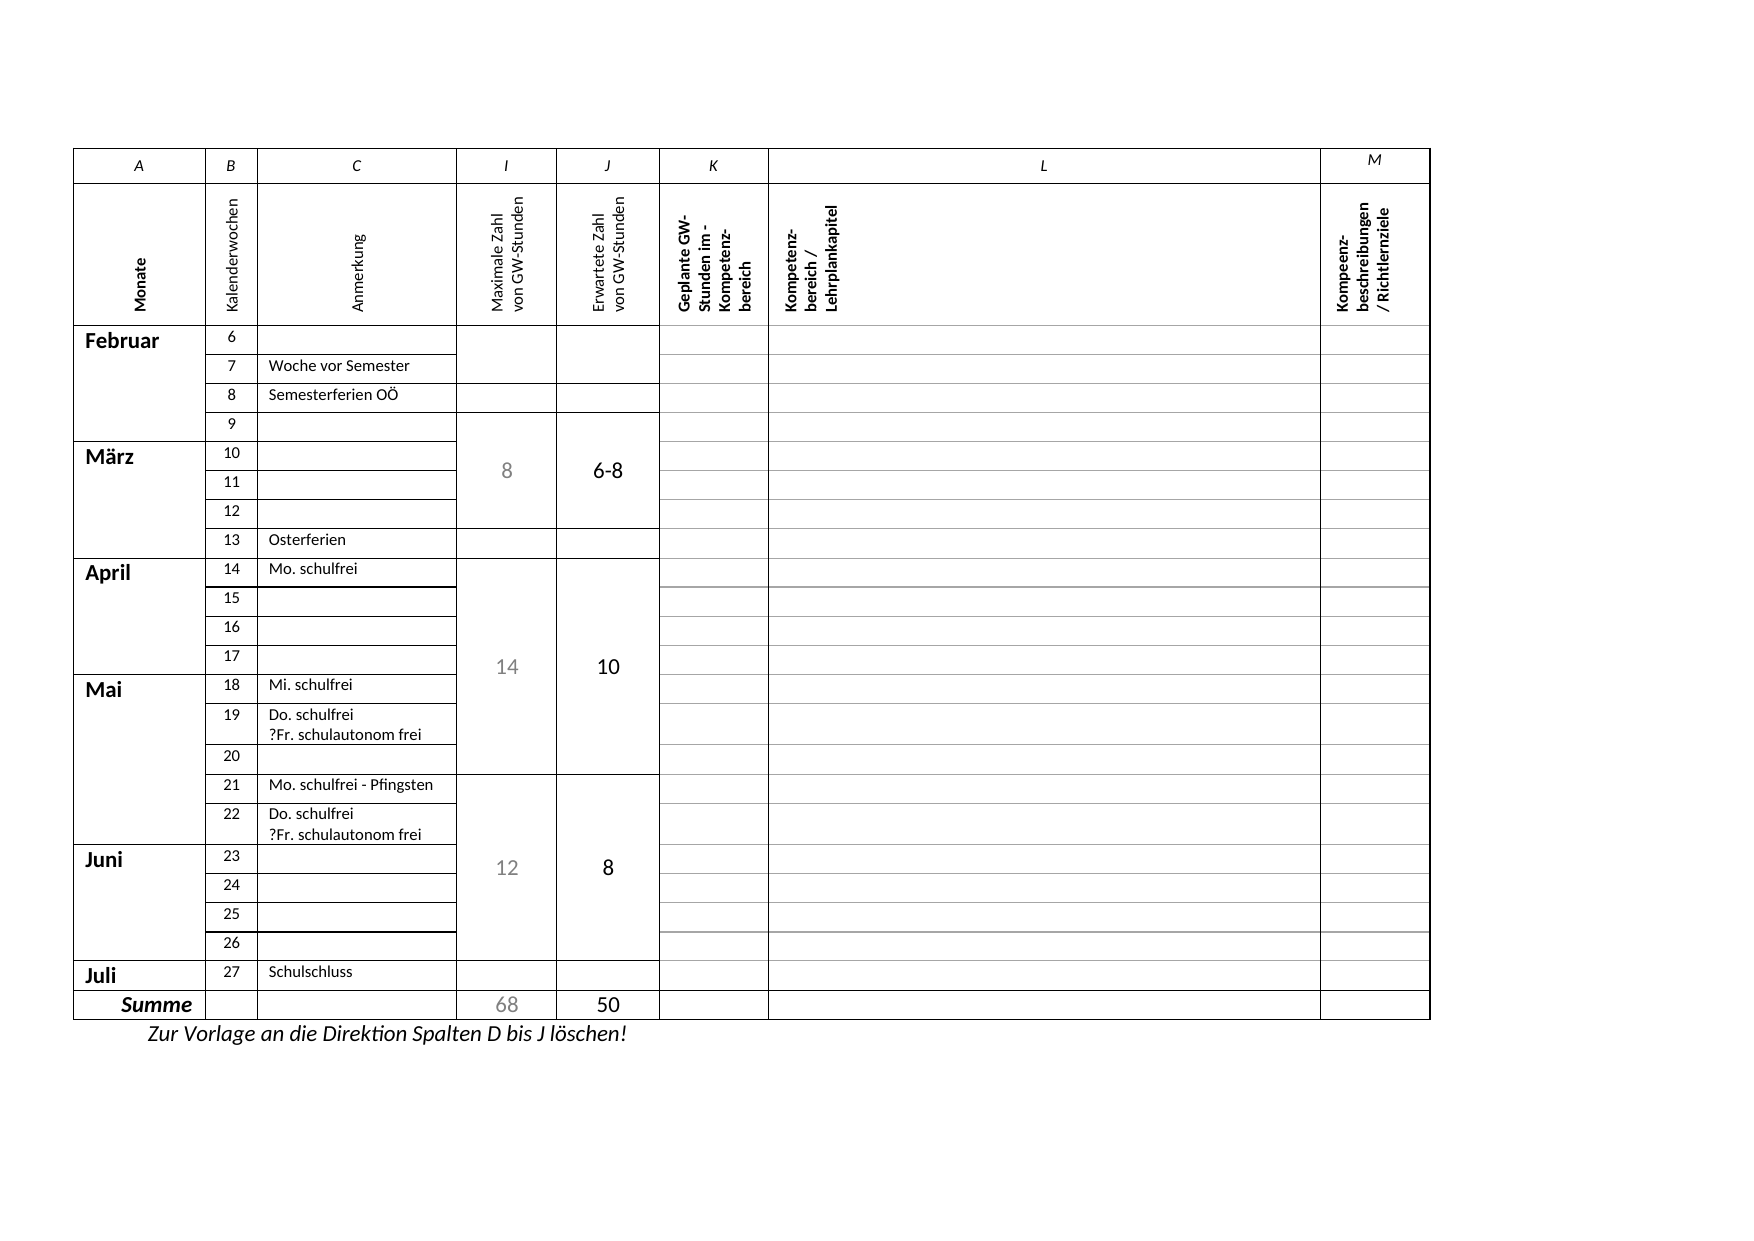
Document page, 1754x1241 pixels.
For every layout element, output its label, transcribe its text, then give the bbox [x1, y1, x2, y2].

table_cell 18 [206, 675, 257, 703]
table_cell 6-8 [557, 413, 659, 528]
table_cell [660, 326, 768, 354]
table_cell [1321, 529, 1429, 557]
table_cell [457, 529, 556, 557]
table_cell [660, 933, 768, 960]
table_cell Do. schulfrei ?Fr. schulautonom frei [258, 704, 456, 744]
table_cell 16 [206, 617, 257, 644]
table_cell 7 [206, 355, 257, 383]
table_cell [1321, 704, 1429, 744]
table_cell 14 [206, 559, 257, 586]
table_cell [1321, 442, 1429, 470]
table_cell 23 [206, 845, 257, 873]
table_cell [1321, 326, 1429, 354]
table_cell Osterferien [258, 529, 456, 557]
table_cell [660, 646, 768, 674]
table_cell 25 [206, 903, 257, 931]
table_cell 9 [206, 413, 257, 441]
table_cell [660, 745, 768, 773]
table_cell [769, 588, 1320, 616]
table_cell [258, 442, 456, 470]
table_cell [1321, 355, 1429, 383]
table_cell [258, 903, 456, 931]
table_cell [1321, 588, 1429, 616]
table_cell [258, 646, 456, 674]
table_cell [769, 675, 1320, 703]
table_cell [769, 745, 1320, 773]
table_cell Summe [74, 991, 205, 1018]
table_header M [1321, 149, 1429, 183]
table_cell [1321, 991, 1429, 1018]
table_header I [457, 149, 556, 183]
table_cell Kompeenzbeschreibungen / Richtlernziele [1321, 184, 1429, 325]
table_cell [258, 745, 456, 773]
table_cell [769, 471, 1320, 499]
table_cell Kompetenzbereich / Lehrplankapitel [769, 184, 1320, 325]
table_cell [1321, 646, 1429, 674]
table_cell 17 [206, 646, 257, 674]
table_cell 13 [206, 529, 257, 557]
table_cell [660, 675, 768, 703]
table_cell 11 [206, 471, 257, 499]
table_cell [769, 646, 1320, 674]
table_cell 8 [557, 775, 659, 960]
table_cell Mo. schulfrei - Pfingsten [258, 775, 456, 802]
table_cell [1321, 675, 1429, 703]
table_cell Maximale Zahl von GW-Stunden [457, 184, 556, 325]
table_cell März [74, 442, 205, 557]
table_cell Mo. schulfrei [258, 559, 456, 586]
table_cell 20 [206, 745, 257, 773]
table_cell Do. schulfrei ?Fr. schulautonom frei [258, 804, 456, 844]
table_cell [660, 413, 768, 441]
table_cell 26 [206, 933, 257, 960]
table_cell [769, 413, 1320, 441]
table_cell 50 [557, 991, 659, 1018]
table_cell [258, 845, 456, 873]
table_cell Schulschluss [258, 961, 456, 989]
table_cell [769, 704, 1320, 744]
table_cell [258, 471, 456, 499]
table_cell [769, 355, 1320, 383]
table_cell [769, 326, 1320, 354]
table_cell [1321, 903, 1429, 931]
text Zur Vorlage an die Direktion Spalten D bis J löschen! [148, 1020, 1351, 1048]
table_cell Monate [74, 184, 205, 325]
table_cell [660, 874, 768, 902]
table_cell 68 [457, 991, 556, 1018]
table_cell [660, 775, 768, 802]
table_cell [660, 529, 768, 557]
table_cell [258, 874, 456, 902]
table_cell [1321, 617, 1429, 644]
table_cell 27 [206, 961, 257, 989]
table_cell [769, 874, 1320, 902]
table_cell [258, 326, 456, 354]
table_cell [1321, 384, 1429, 412]
table_cell 6 [206, 326, 257, 354]
table_cell [660, 991, 768, 1018]
table_cell [1321, 471, 1429, 499]
table_cell [1321, 745, 1429, 773]
table_cell [769, 903, 1320, 931]
table_cell Anmerkung [258, 184, 456, 325]
table_cell 15 [206, 588, 257, 616]
table_cell [660, 804, 768, 844]
table_cell [660, 384, 768, 412]
table_cell [258, 933, 456, 960]
table_cell [258, 500, 456, 528]
table_cell [1321, 413, 1429, 441]
table_cell [660, 903, 768, 931]
table_cell 8 [206, 384, 257, 412]
table_cell [769, 384, 1320, 412]
table_cell [769, 991, 1320, 1018]
table_cell [457, 961, 556, 989]
table_cell [769, 559, 1320, 586]
table_cell [660, 559, 768, 586]
table_cell [660, 442, 768, 470]
table_cell [660, 845, 768, 873]
table_cell [206, 991, 257, 1018]
table_cell [769, 933, 1320, 960]
table_cell [457, 384, 556, 412]
table_cell Woche vor Semester [258, 355, 456, 383]
table_header K [660, 149, 768, 183]
table_cell [769, 804, 1320, 844]
table_cell Semesterferien OÖ [258, 384, 456, 412]
table_cell [1321, 961, 1429, 989]
table_cell [769, 961, 1320, 989]
table_cell Mai [74, 675, 205, 844]
table_cell 14 [457, 559, 556, 773]
table_cell [1321, 775, 1429, 802]
table_cell Erwartete Zahl von GW-Stunden [557, 184, 659, 325]
table_cell 10 [206, 442, 257, 470]
table_cell [769, 775, 1320, 802]
table_cell [258, 617, 456, 644]
table_header C [258, 149, 456, 183]
table_cell [660, 471, 768, 499]
table_cell [1321, 559, 1429, 586]
table_cell [1321, 874, 1429, 902]
table_cell [557, 384, 659, 412]
table_cell Juli [74, 961, 205, 989]
table_cell [769, 845, 1320, 873]
table_cell April [74, 559, 205, 674]
table_header B [206, 149, 257, 183]
table_cell [660, 704, 768, 744]
table_cell Kalenderwochen [206, 184, 257, 325]
table_cell Mi. schulfrei [258, 675, 456, 703]
table_cell [1321, 845, 1429, 873]
table_cell Februar [74, 326, 205, 441]
table_header L [769, 149, 1320, 183]
table_cell [1321, 804, 1429, 844]
table_cell [769, 500, 1320, 528]
table_cell [557, 529, 659, 557]
table_header A [74, 149, 205, 183]
table_cell [769, 442, 1320, 470]
table_cell Juni [74, 845, 205, 960]
table_cell [769, 617, 1320, 644]
table_cell [660, 355, 768, 383]
table_cell [660, 961, 768, 989]
table_cell [769, 529, 1320, 557]
table_cell Geplante GW-Stunden im Kompetenzbereich [660, 184, 768, 325]
table_cell 10 [557, 559, 659, 773]
table_cell [1321, 500, 1429, 528]
table_cell 24 [206, 874, 257, 902]
table_cell [1321, 933, 1429, 960]
table_cell [660, 500, 768, 528]
table_cell 21 [206, 775, 257, 802]
table_cell [660, 588, 768, 616]
table_cell [258, 991, 456, 1018]
table_cell 12 [206, 500, 257, 528]
table_cell 8 [457, 413, 556, 528]
table_header J [557, 149, 659, 183]
table_cell 19 [206, 704, 257, 744]
table_cell [557, 961, 659, 989]
table_cell [660, 617, 768, 644]
table_cell [258, 588, 456, 616]
table_cell [258, 413, 456, 441]
table_cell 12 [457, 775, 556, 960]
table_cell 22 [206, 804, 257, 844]
